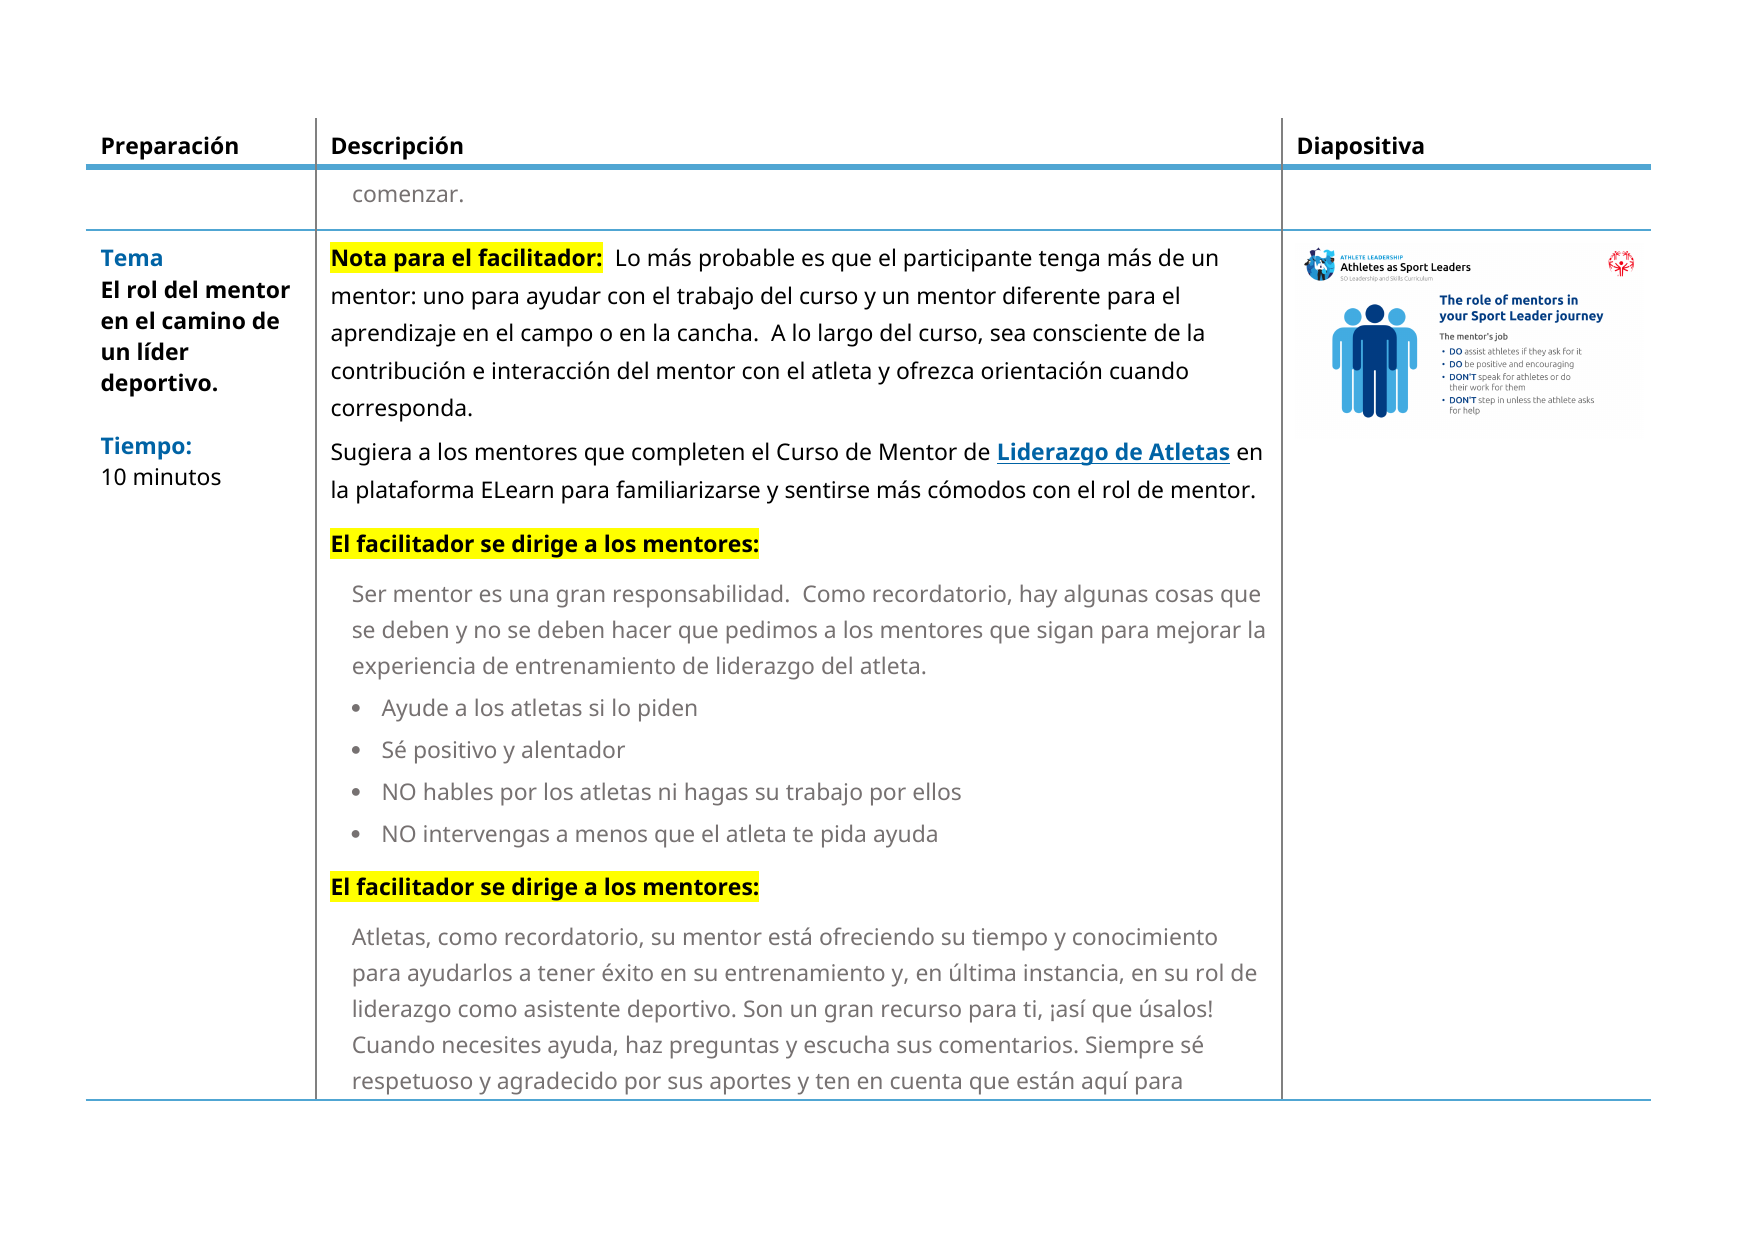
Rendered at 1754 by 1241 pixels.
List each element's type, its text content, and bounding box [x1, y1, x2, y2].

table_header Descripción [317, 118, 1281, 164]
table_header Preparación [86, 118, 315, 164]
picture [1295, 243, 1644, 439]
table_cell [317, 170, 1281, 228]
table_cell [1283, 170, 1651, 228]
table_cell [86, 170, 315, 228]
table_cell [1283, 231, 1651, 1099]
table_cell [317, 231, 1281, 1099]
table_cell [86, 231, 315, 1099]
table_header Diapositiva [1283, 118, 1651, 164]
